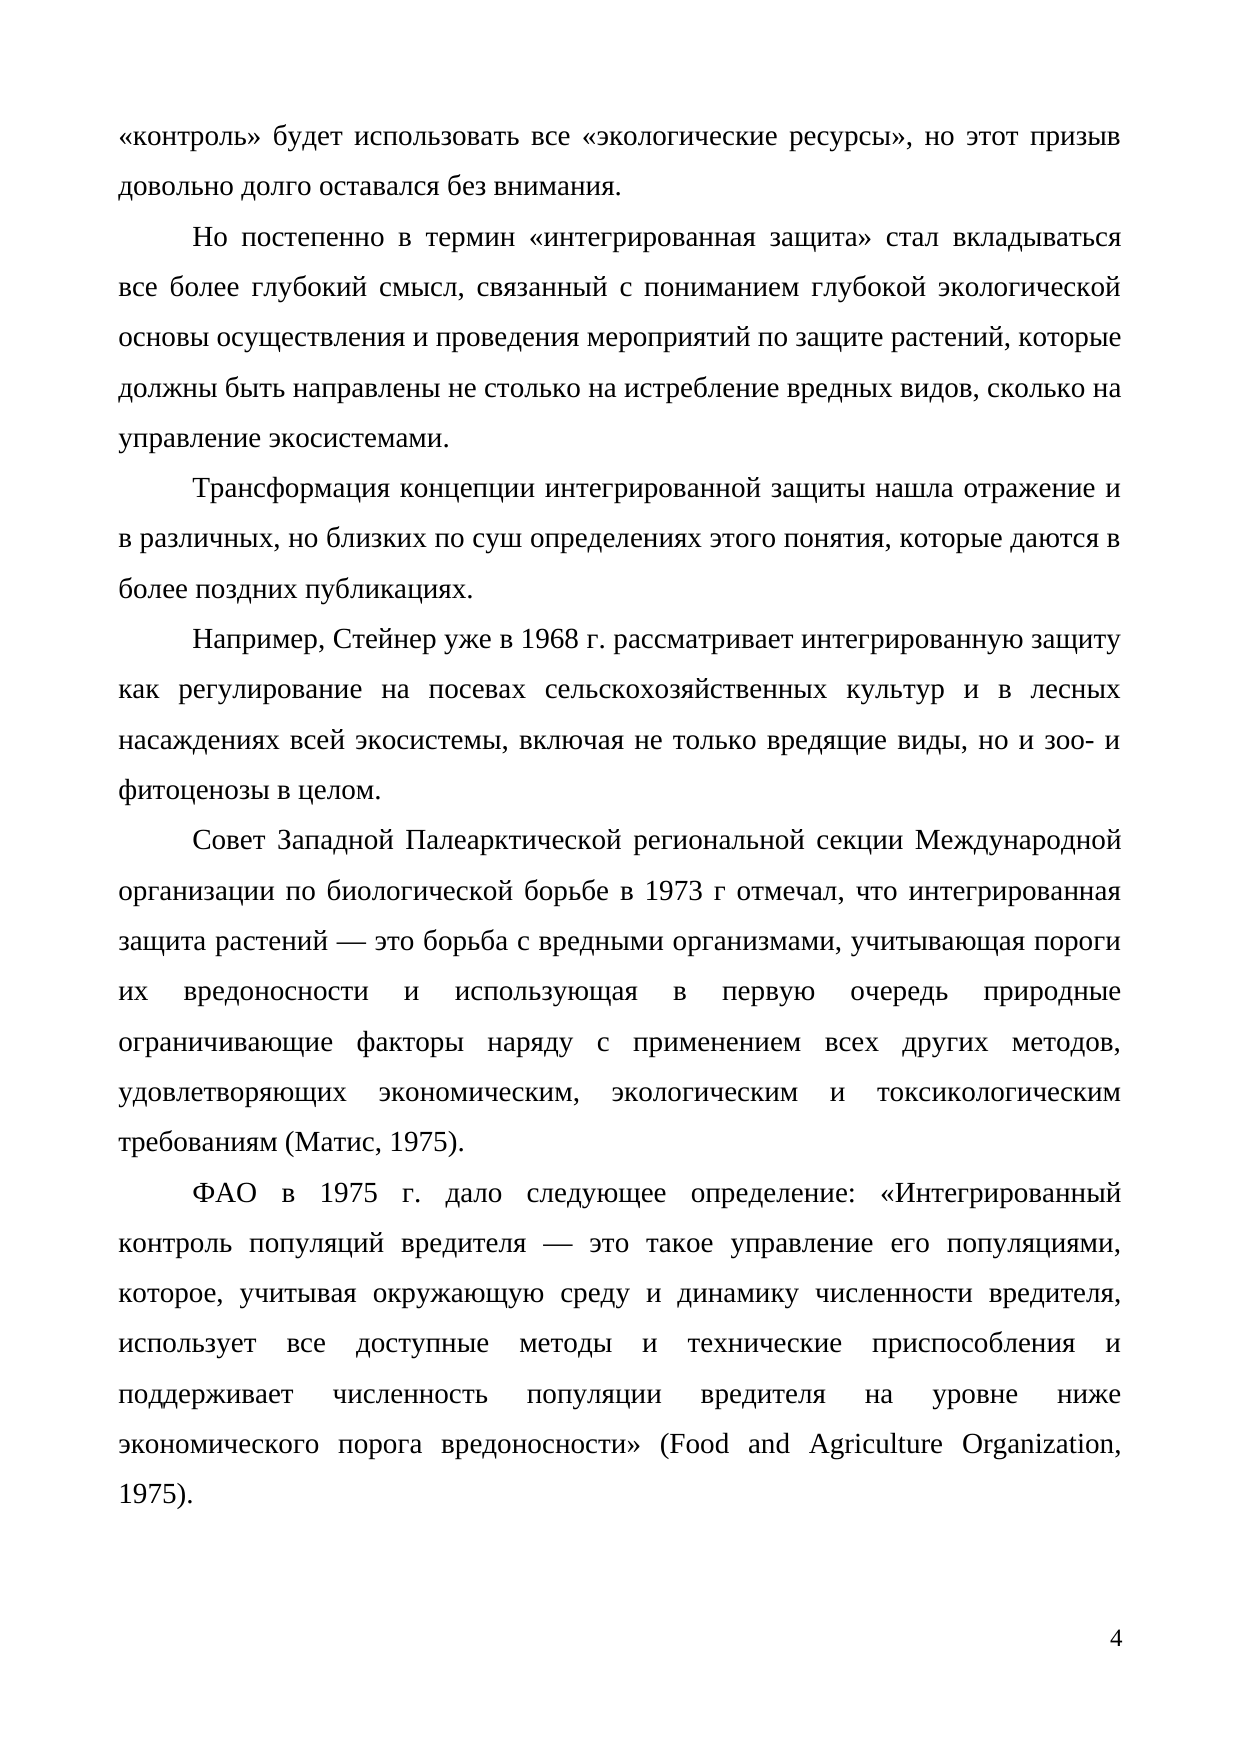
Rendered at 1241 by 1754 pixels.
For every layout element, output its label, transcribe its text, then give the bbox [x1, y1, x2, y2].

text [118, 118, 1122, 202]
text Например, Стейнер уже в 1968 г. рассматривает интегрированную защиту как регулирование на посевах сельскохозяйственных культур и в лесных насаждениях всей экосистемы, включая не только вредящие виды, но и зоо- и фитоценозы в целом. [118, 621, 1122, 806]
text ФАО в 1975 г. дало следующее определение: «Интегрированный контроль популяций вредителя — это такое управление его популяциями, которое, учитывая окружающую среду и динамику численности вредителя, использует все доступные методы и технические приспособления и поддерживает численность популяции вредителя на уровне ниже экономического порога вредоносности» (Food and Agriculture Organization, 1975). [118, 1175, 1122, 1510]
text Совет Западной Палеарктической региональной секции Международной организации по биологической борьбе в 1973 г отмечал, что интегрированная защита растений — это борьба с вредными организмами, учитывающая пороги их вредоносности и использующая в первую очередь природные ограничивающие факторы наряду с применением всех других методов, удовлетворяющих экономическим, экологическим и токсикологическим требованиям (Матис, 1975). [118, 822, 1122, 1158]
text Трансформация концепции интегрированной защиты нашла отражение и в различных, но близких по суш определениях этого понятия, которые даются в более поздних публикациях. [118, 470, 1122, 604]
text Но постепенно в термин «интегрированная защита» стал вкладываться все более глубокий смысл, связанный с пониманием глубокой экологической основы осуществления и проведения мероприятий по защите растений, которые должны быть направлены не столько на истребление вредных видов, сколько на управление экосистемами. [118, 219, 1122, 453]
